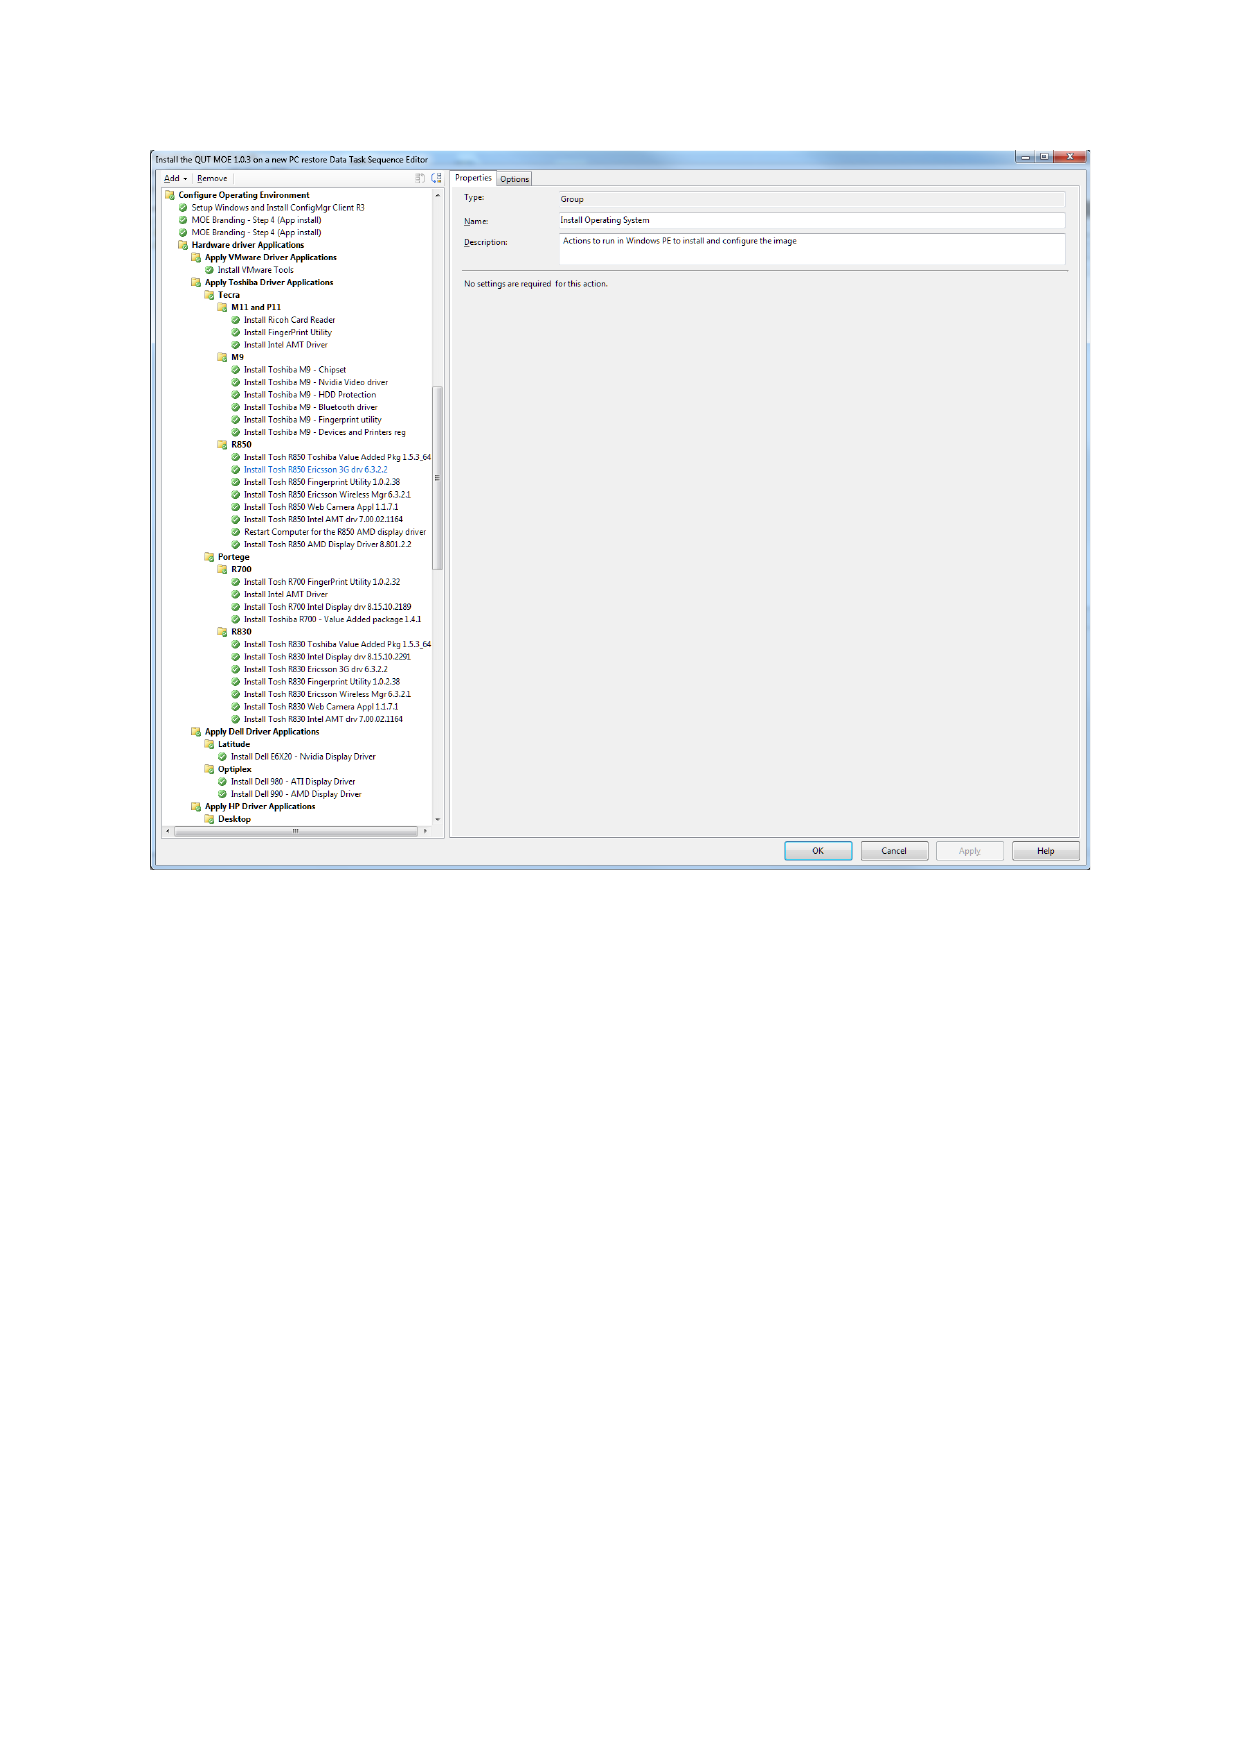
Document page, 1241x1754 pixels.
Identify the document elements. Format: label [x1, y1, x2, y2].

picture [150, 150, 1091, 870]
